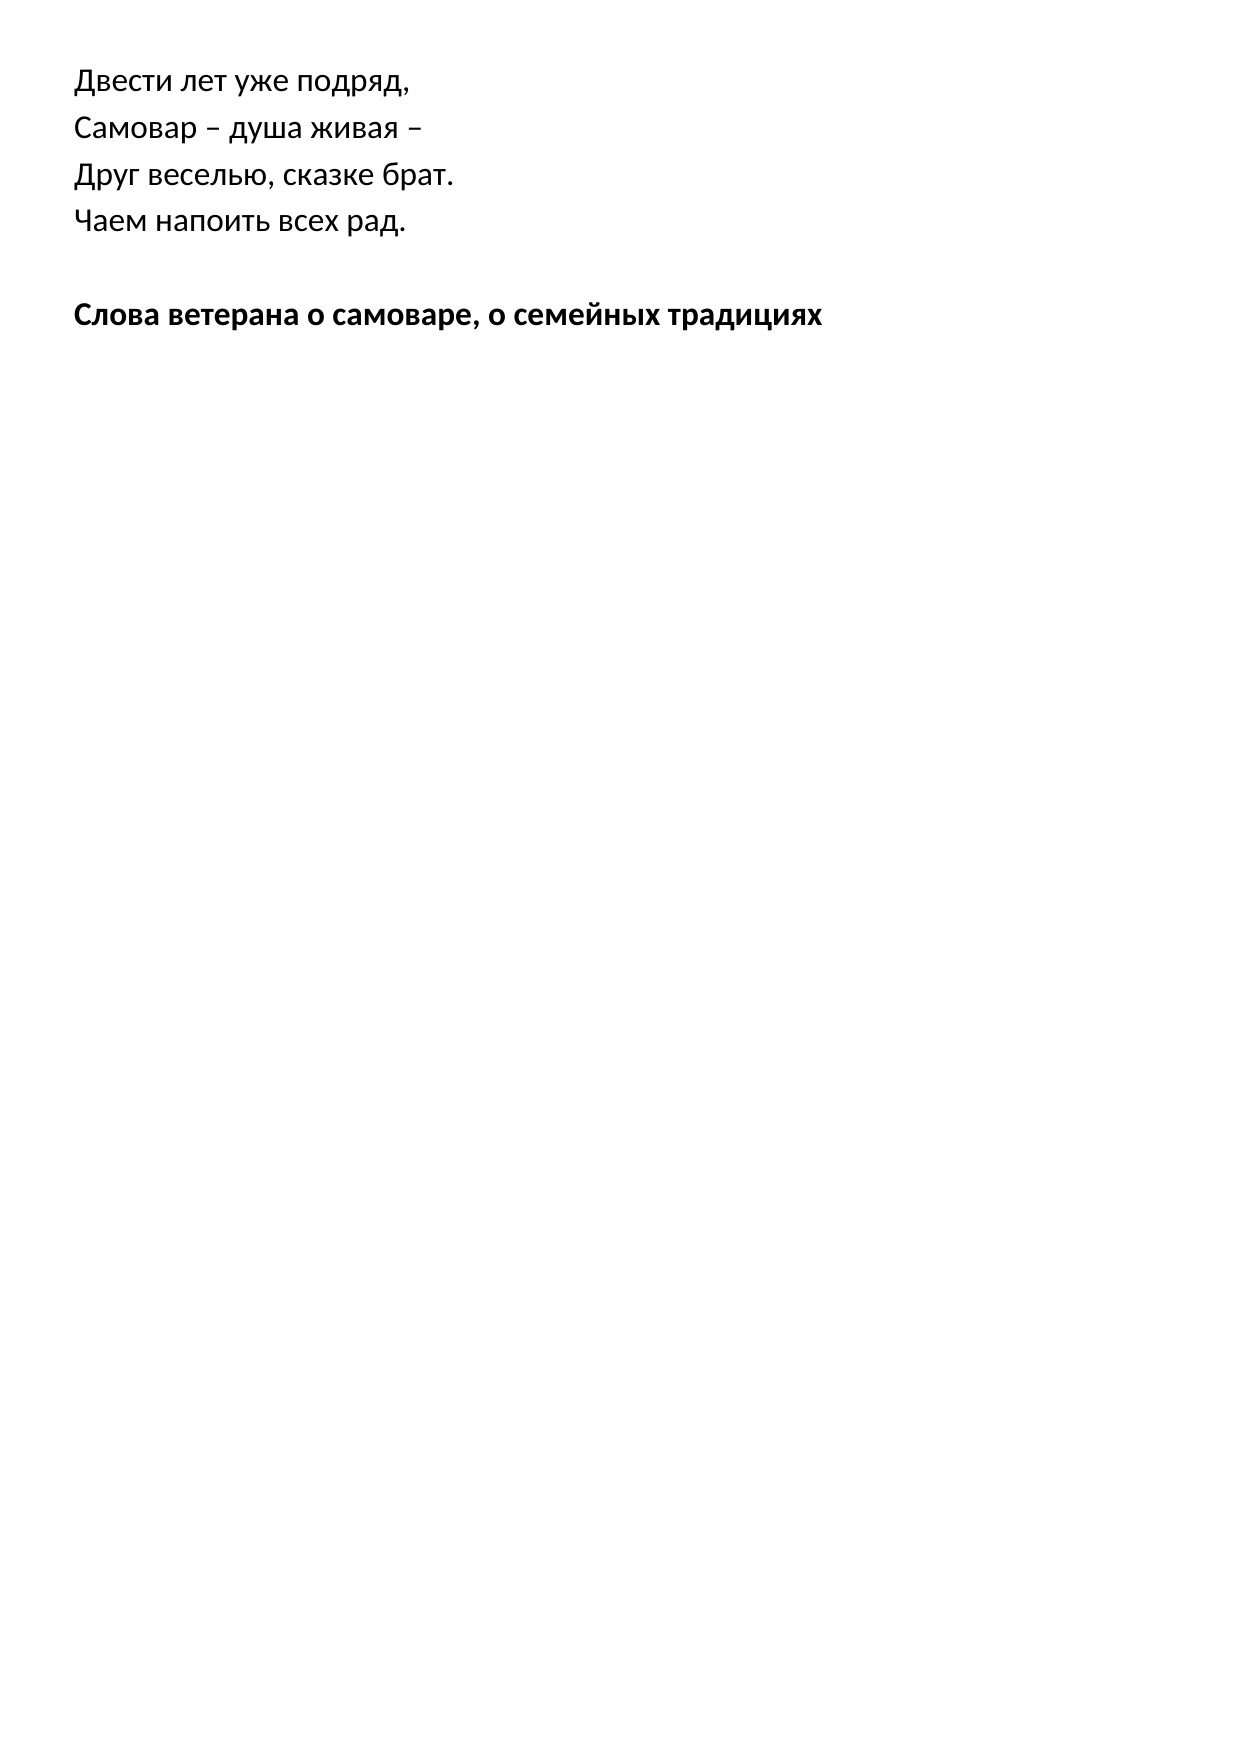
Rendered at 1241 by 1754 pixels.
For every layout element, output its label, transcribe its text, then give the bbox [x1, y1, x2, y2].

text Двести лет уже подряд, [74, 59, 1152, 100]
text Самовар – душа живая – [74, 106, 1152, 147]
text Друг веселью, сказке брат. [74, 153, 1152, 193]
text Чаем напоить всех рад. [74, 199, 1152, 240]
text Слова ветерана о самоваре, о семейных традициях [74, 293, 1152, 334]
